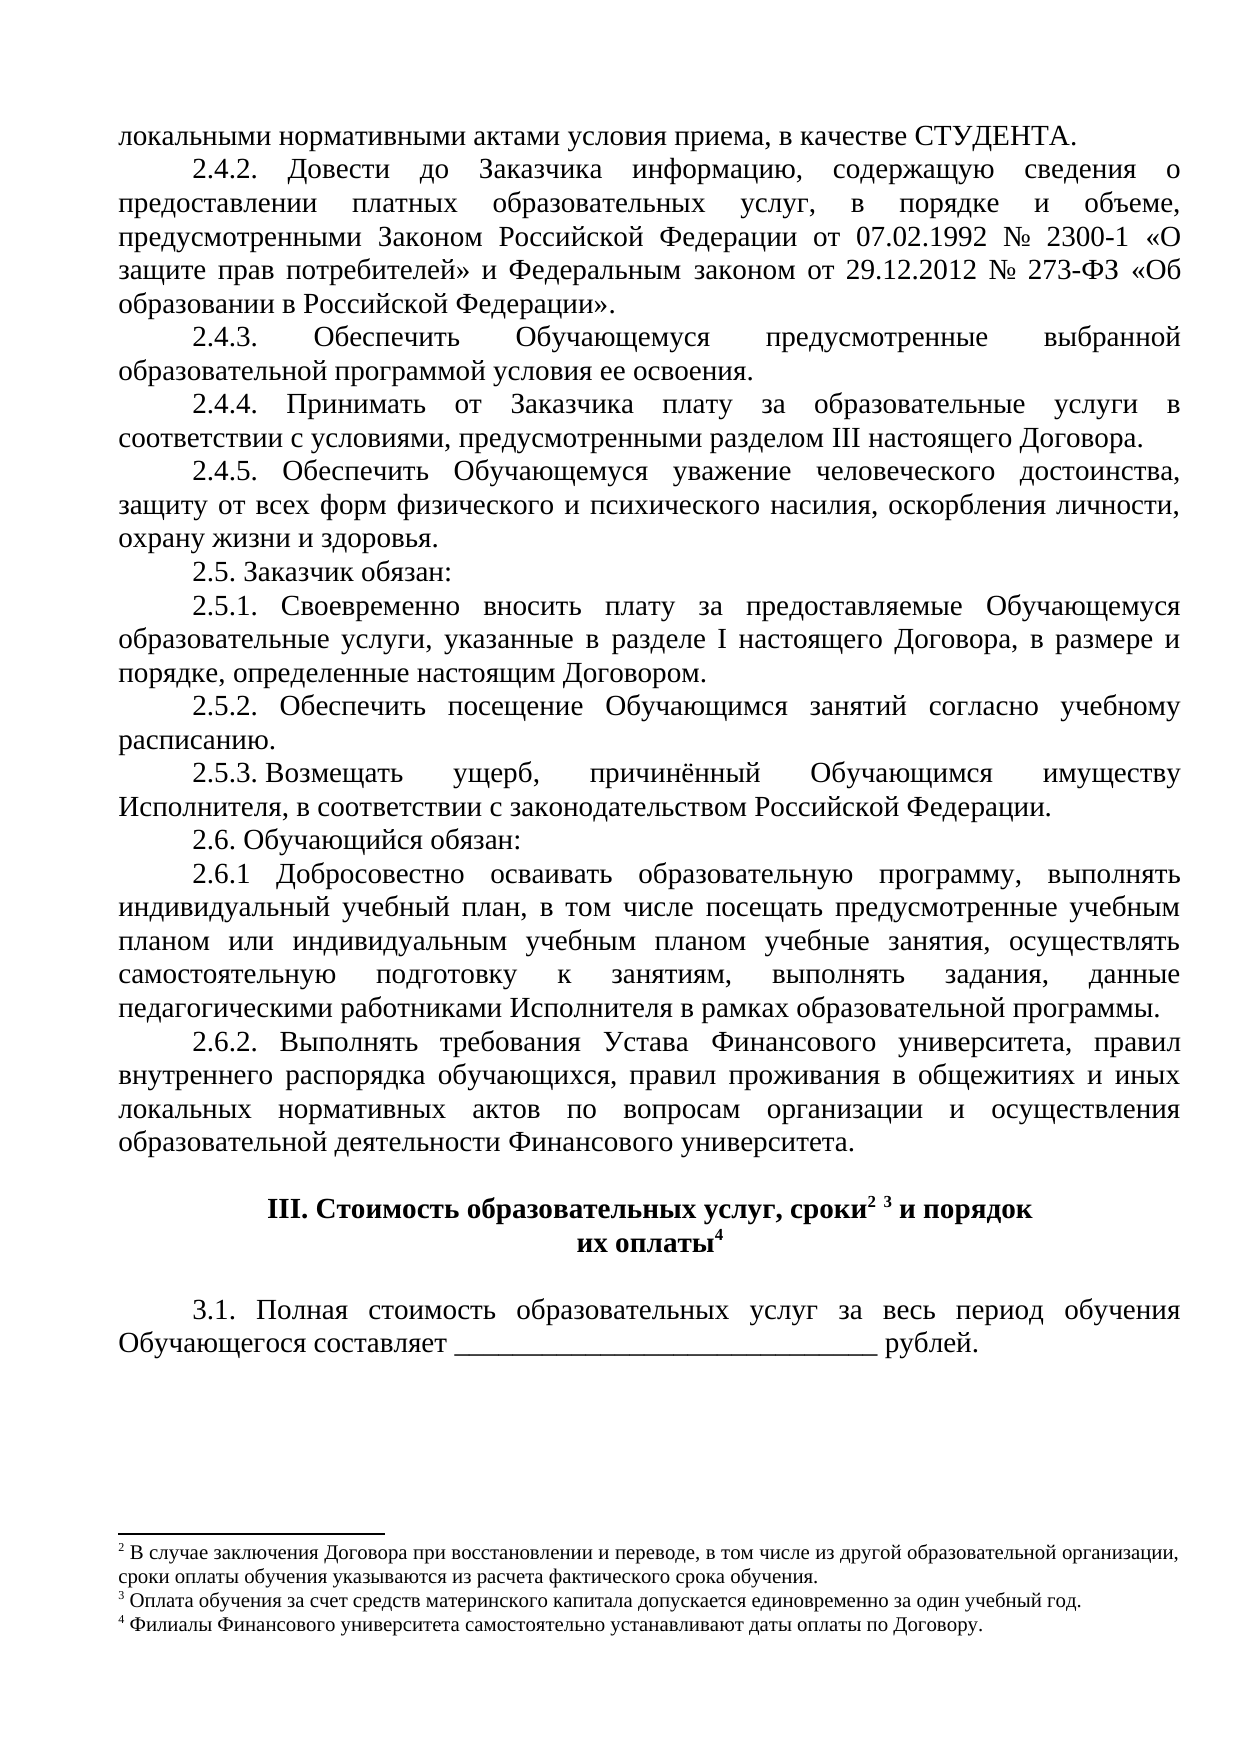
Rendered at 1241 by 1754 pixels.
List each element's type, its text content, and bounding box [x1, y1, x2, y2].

text 2.5.3. Возмещать ущерб, причинённый Обучающимся имуществу Исполнителя, в соответствии с законодательством Российской Федерации. [118, 755, 1181, 822]
text 2.4.2. Довести до Заказчика информацию, содержащую сведения о предоставлении платных образовательных услуг, в порядке и объеме, предусмотренными Законом Российской Федерации от 07.02.1992 № 2300-1 «О защите прав потребителей» и Федеральным законом от 29.12.2012 № 273-ФЗ «Об образовании в Российской Федерации». [118, 152, 1181, 319]
text 3.1. Полная стоимость образовательных услуг за весь период обучения Обучающегося составляет _____________________________ рублей. [118, 1292, 1181, 1359]
text 2.5. Заказчик обязан: [118, 554, 1181, 588]
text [118, 118, 1181, 152]
text 2.4.3. Обеспечить Обучающемуся предусмотренные выбранной образовательной программой условия ее освоения. [118, 319, 1181, 386]
text 2.6. Обучающийся обязан: [118, 822, 1181, 856]
text их оплаты [118, 1225, 1181, 1258]
text 2.4.5. Обеспечить Обучающемуся уважение человеческого достоинства, защиту от всех форм физического и психического насилия, оскорбления личности, охрану жизни и здоровья. [118, 453, 1181, 554]
text 2.4.4. Принимать от Заказчика плату за образовательные услуги в соответствии с условиями, предусмотренными разделом III настоящего Договора. [118, 386, 1181, 453]
text 2.6.1 Добросовестно осваивать образовательную программу, выполнять индивидуальный учебный план, в том числе посещать предусмотренные учебным планом или индивидуальным учебным планом учебные занятия, осуществлять самостоятельную подготовку к занятиям, выполнять задания, данные педагогическими работниками Исполнителя в рамках образовательной программы. [118, 856, 1181, 1024]
text 2.5.1. Своевременно вносить плату за предоставляемые Обучающемуся образовательные услуги, указанные в разделе I настоящего Договора, в размере и порядке, определенные настоящим Договором. [118, 588, 1181, 688]
text III. Стоимость образовательных услуг, сроки и порядок [118, 1191, 1181, 1225]
text 2.6.2. Выполнять требования Устава Финансового университета, правил внутреннего распорядка обучающихся, правил проживания в общежитиях и иных локальных нормативных актов по вопросам организации и осуществления образовательной деятельности Финансового университета. [118, 1024, 1181, 1158]
text 2.5.2. Обеспечить посещение Обучающимся занятий согласно учебному расписанию. [118, 688, 1181, 755]
